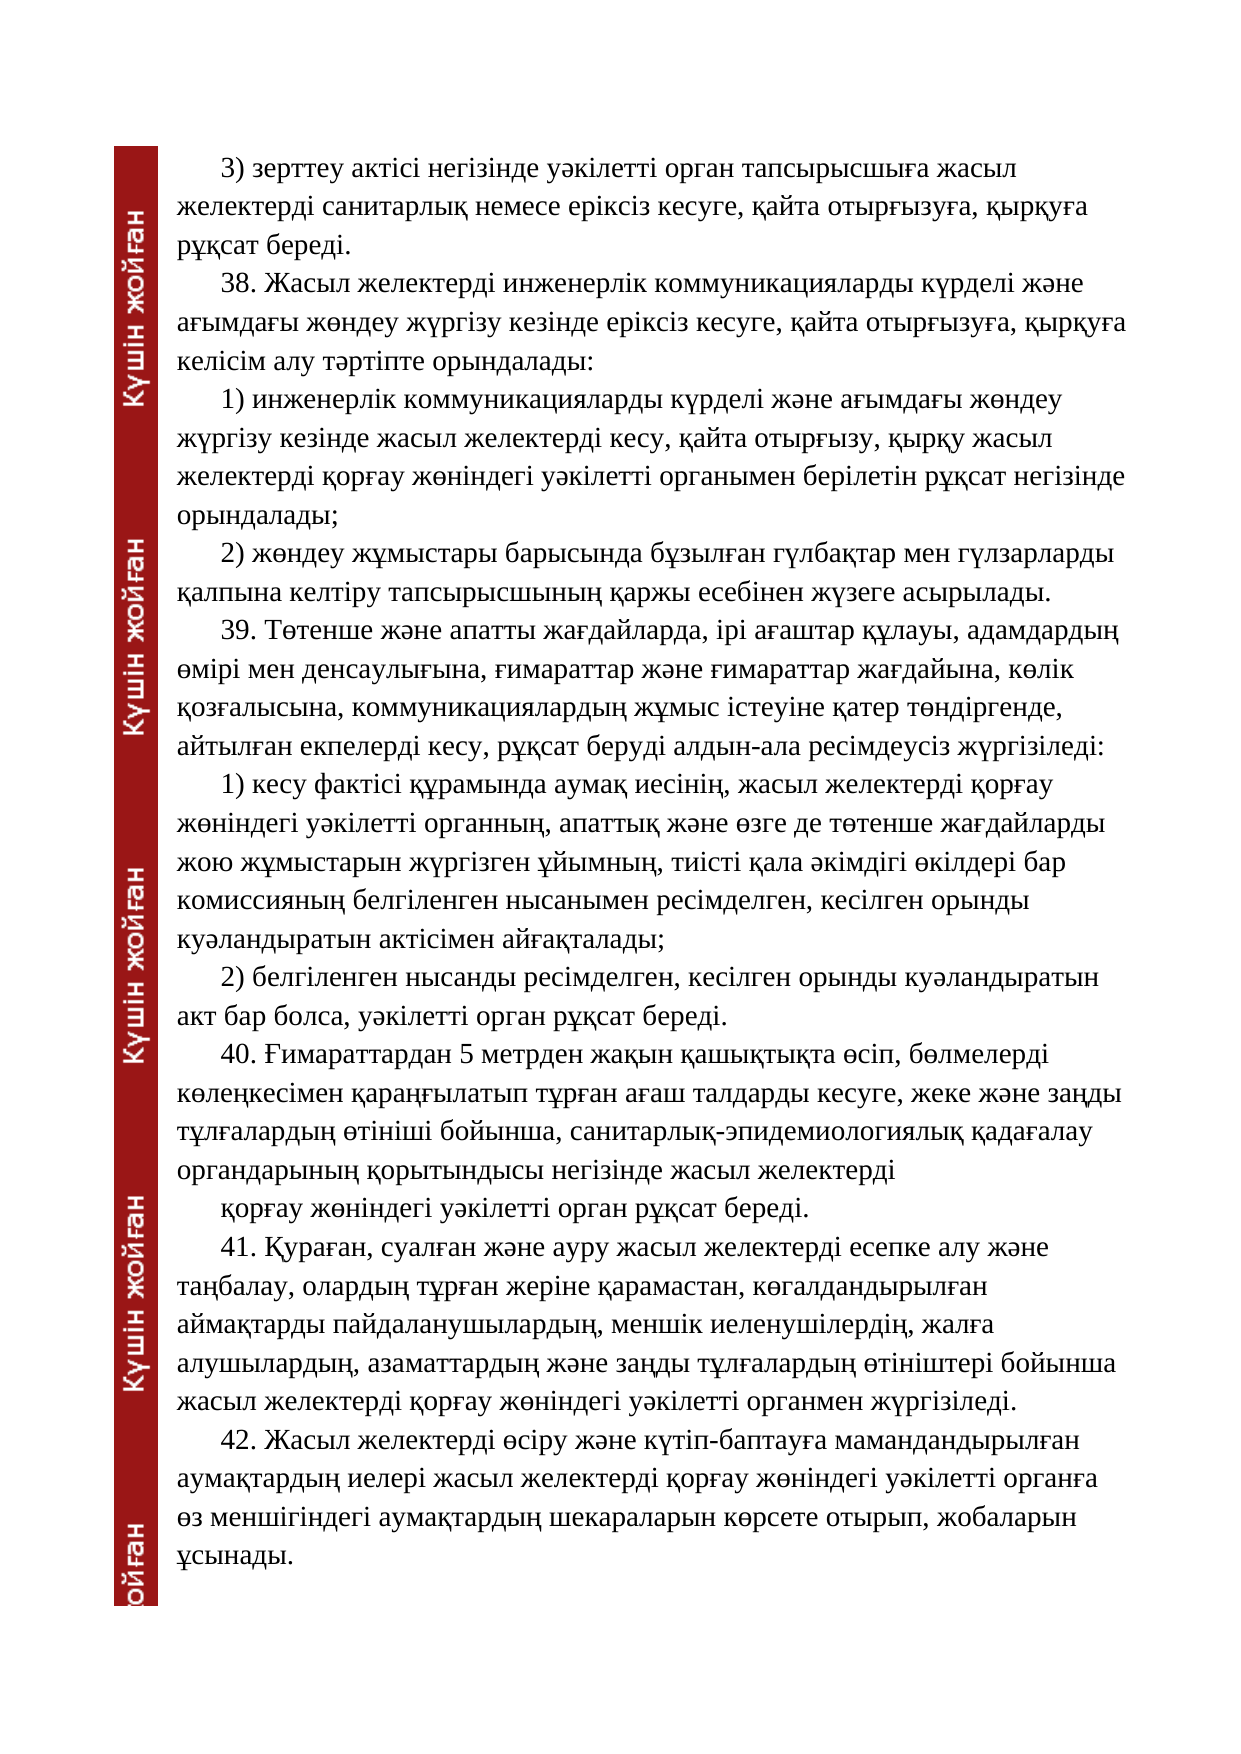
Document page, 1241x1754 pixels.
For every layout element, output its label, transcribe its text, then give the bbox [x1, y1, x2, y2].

picture [114, 1571, 158, 1606]
picture [114, 146, 158, 150]
